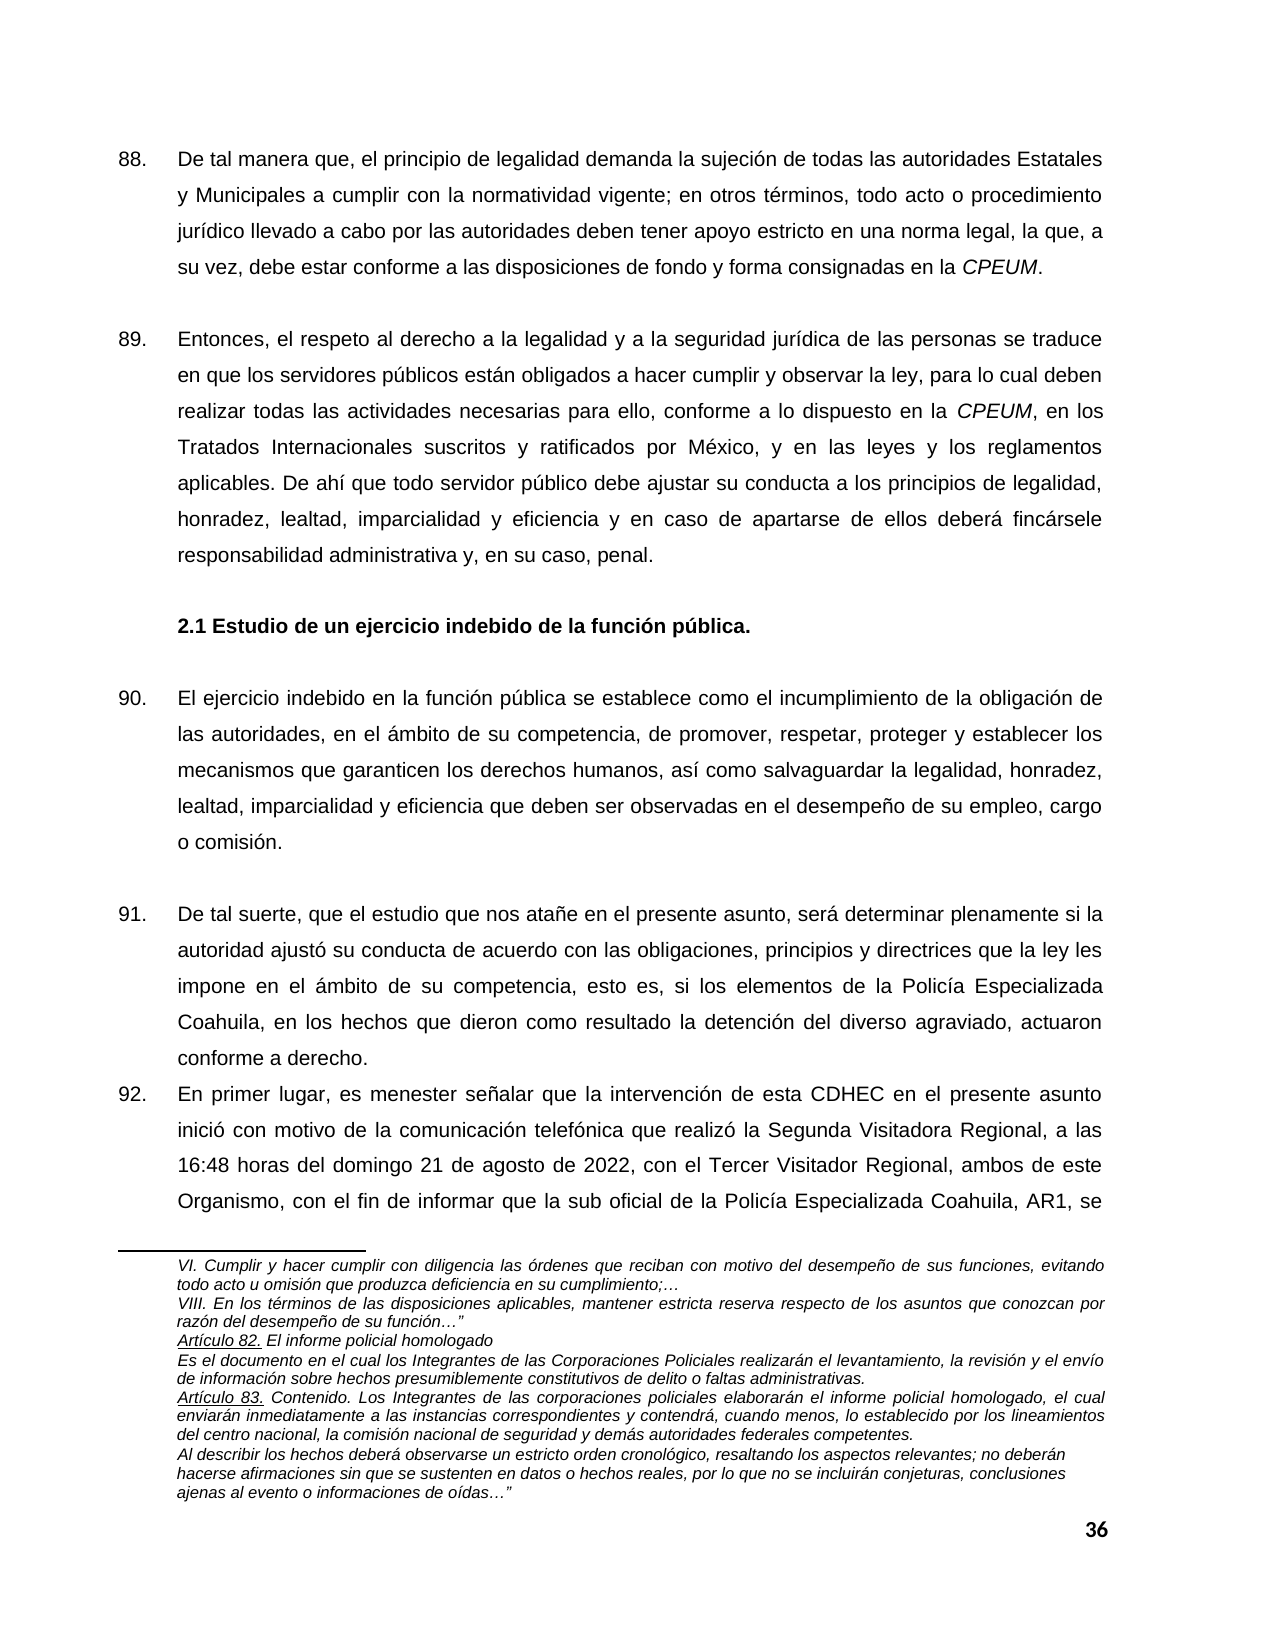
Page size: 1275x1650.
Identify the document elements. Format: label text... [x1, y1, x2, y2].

list Entonces, el respeto al derecho a la legalidad y a la seguridad jurídica de las personas se traduce en que los servidores públicos están obligados a hacer cumplir y observar la ley, para lo cual deben realizar todas las actividades necesarias para ello, conforme a lo dispuesto en la CPEUM, en los Tratados Internacionales suscritos y ratificados por México, y en las leyes y los reglamentos aplicables. De ahí que todo servidor público debe ajustar su conducta a los principios de legalidad, honradez, lealtad, imparcialidad y eficiencia y en caso de apartarse de ellos deberá fincársele responsabilidad administrativa y, en su caso, penal. [118, 327, 1104, 566]
text 2.1 Estudio de un ejercicio indebido de la función pública. [118, 614, 1104, 638]
list El ejercicio indebido en la función pública se establece como el incumplimiento de la obligación de las autoridades, en el ámbito de su competencia, de promover, respetar, proteger y establecer los mecanismos que garanticen los derechos humanos, así como salvaguardar la legalidad, honradez, lealtad, imparcialidad y eficiencia que deben ser observadas en el desempeño de su empleo, cargo o comisión. [118, 686, 1104, 854]
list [118, 1081, 1104, 1213]
list De tal manera que, el principio de legalidad demanda la sujeción de todas las autoridades Estatales y Municipales a cumplir con la normatividad vigente; en otros términos, todo acto o procedimiento jurídico llevado a cabo por las autoridades deben tener apoyo estricto en una norma legal, la que, a su vez, debe estar conforme a las disposiciones de fondo y forma consignadas en la CPEUM. [118, 147, 1104, 279]
list De tal suerte, que el estudio que nos atañe en el presente asunto, será determinar plenamente si la autoridad ajustó su conducta de acuerdo con las obligaciones, principios y directrices que la ley les impone en el ámbito de su competencia, esto es, si los elementos de la Policía Especializada Coahuila, en los hechos que dieron como resultado la detención del diverso agraviado, actuaron conforme a derecho. [118, 902, 1104, 1069]
